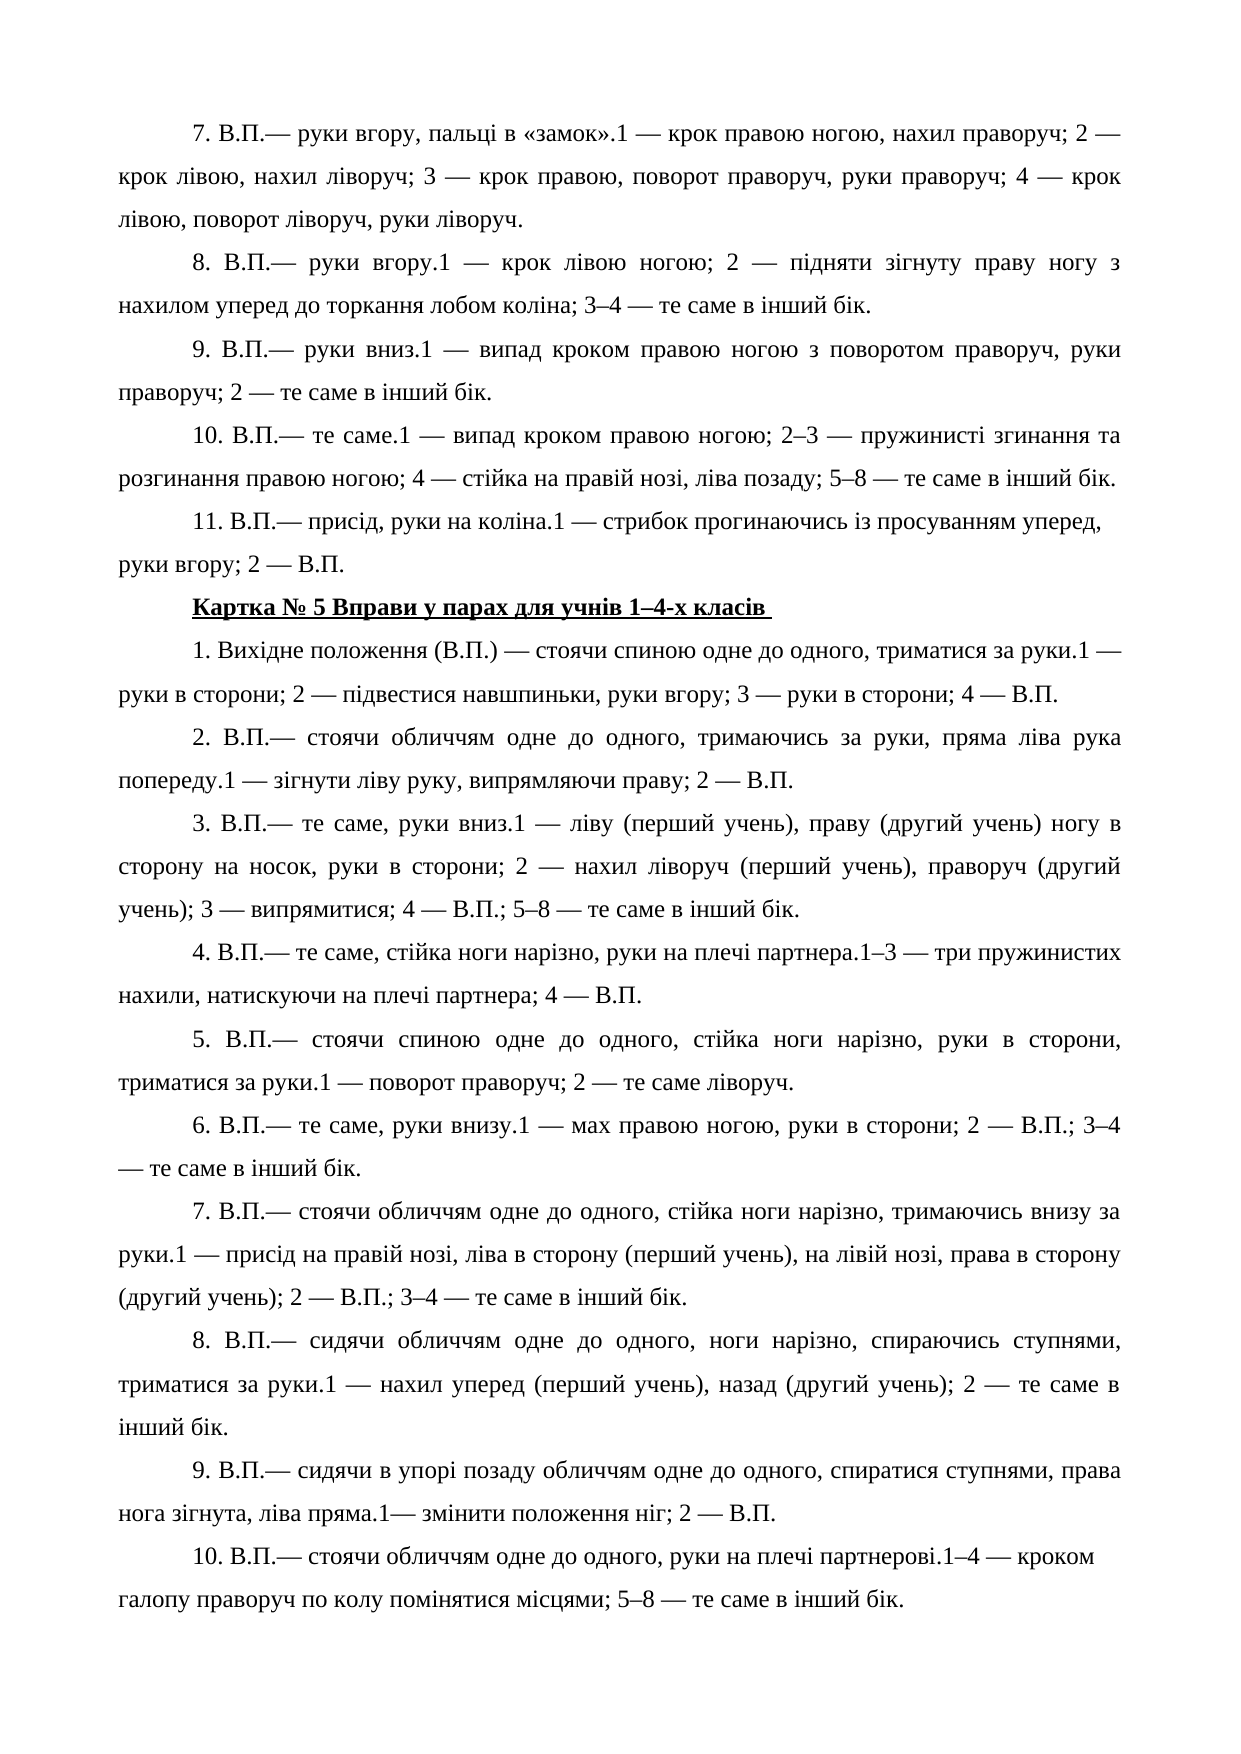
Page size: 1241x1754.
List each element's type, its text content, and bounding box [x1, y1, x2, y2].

text 3. В.П.— те саме, руки вниз.1 — ліву (перший учень), праву (другий учень) ногу в сторону на носок, руки в сторони; 2 — нахил ліворуч (перший учень), праворуч (другий учень); 3 — випрямитися; 4 — В.П.; 5–8 — те саме в інший бік. [118, 808, 1122, 923]
text 10. В.П.— стоячи обличчям одне до одного, руки на плечі партнерові.1–4 — кроком галопу праворуч по колу помінятися місцями; 5–8 — те саме в інший бік. [118, 1541, 1122, 1613]
text Картка № 5 Вправи у парах для учнів 1–4-х класів [118, 592, 1122, 621]
text 7. В.П.— руки вгору, пальці в «замок».1 — крок правою ногою, нахил праворуч; 2 — крок лівою, нахил ліворуч; 3 — крок правою, поворот праворуч, руки праворуч; 4 — крок лівою, поворот ліворуч, руки ліворуч. [118, 118, 1122, 233]
text 2. В.П.— стоячи обличчям одне до одного, тримаючись за руки, пряма ліва рука попереду.1 — зігнути ліву руку, випрямляючи праву; 2 — В.П. [118, 722, 1122, 794]
text 8. В.П.— руки вгору.1 — крок лівою ногою; 2 — підняти зігнуту праву ногу з нахилом уперед до торкання лобом коліна; 3–4 — те саме в інший бік. [118, 247, 1122, 319]
text 9. В.П.— сидячи в упорі позаду обличчям одне до одного, спиратися ступнями, права нога зігнута, ліва пряма.1— змінити положення ніг; 2 — В.П. [118, 1455, 1122, 1527]
text 1. Вихідне положення (В.П.) — стоячи спиною одне до одного, триматися за руки.1 — руки в сторони; 2 — підвестися навшпиньки, руки вгору; 3 — руки в сторони; 4 — В.П. [118, 636, 1122, 707]
text 5. В.П.— стоячи спиною одне до одного, стійка ноги нарізно, руки в сторони, триматися за руки.1 — поворот праворуч; 2 — те саме ліворуч. [118, 1024, 1122, 1096]
text 9. В.П.— руки вниз.1 — випад кроком правою ногою з поворотом праворуч, руки праворуч; 2 — те саме в інший бік. [118, 334, 1122, 406]
text 4. В.П.— те саме, стійка ноги нарізно, руки на плечі партнера.1–3 — три пружинистих нахили, натискуючи на плечі партнера; 4 — В.П. [118, 937, 1122, 1009]
text 10. В.П.— те саме.1 — випад кроком правою ногою; 2–3 — пружинисті згинання та розгинання правою ногою; 4 — стійка на правій нозі, ліва позаду; 5–8 — те саме в інший бік. [118, 420, 1122, 492]
text 8. В.П.— сидячи обличчям одне до одного, ноги нарізно, спираючись ступнями, триматися за руки.1 — нахил уперед (перший учень), назад (другий учень); 2 — те саме в інший бік. [118, 1326, 1122, 1441]
text 6. В.П.— те саме, руки внизу.1 — мах правою ногою, руки в сторони; 2 — В.П.; 3–4 — те саме в інший бік. [118, 1110, 1122, 1182]
text 7. В.П.— стоячи обличчям одне до одного, стійка ноги нарізно, тримаючись внизу за руки.1 — присід на правій нозі, ліва в сторону (перший учень), на лівій нозі, права в сторону (другий учень); 2 — В.П.; 3–4 — те саме в інший бік. [118, 1196, 1122, 1311]
text 11. В.П.— присід, руки на коліна.1 — стрибок прогинаючись із просуванням уперед, руки вгору; 2 — В.П. [118, 506, 1122, 578]
